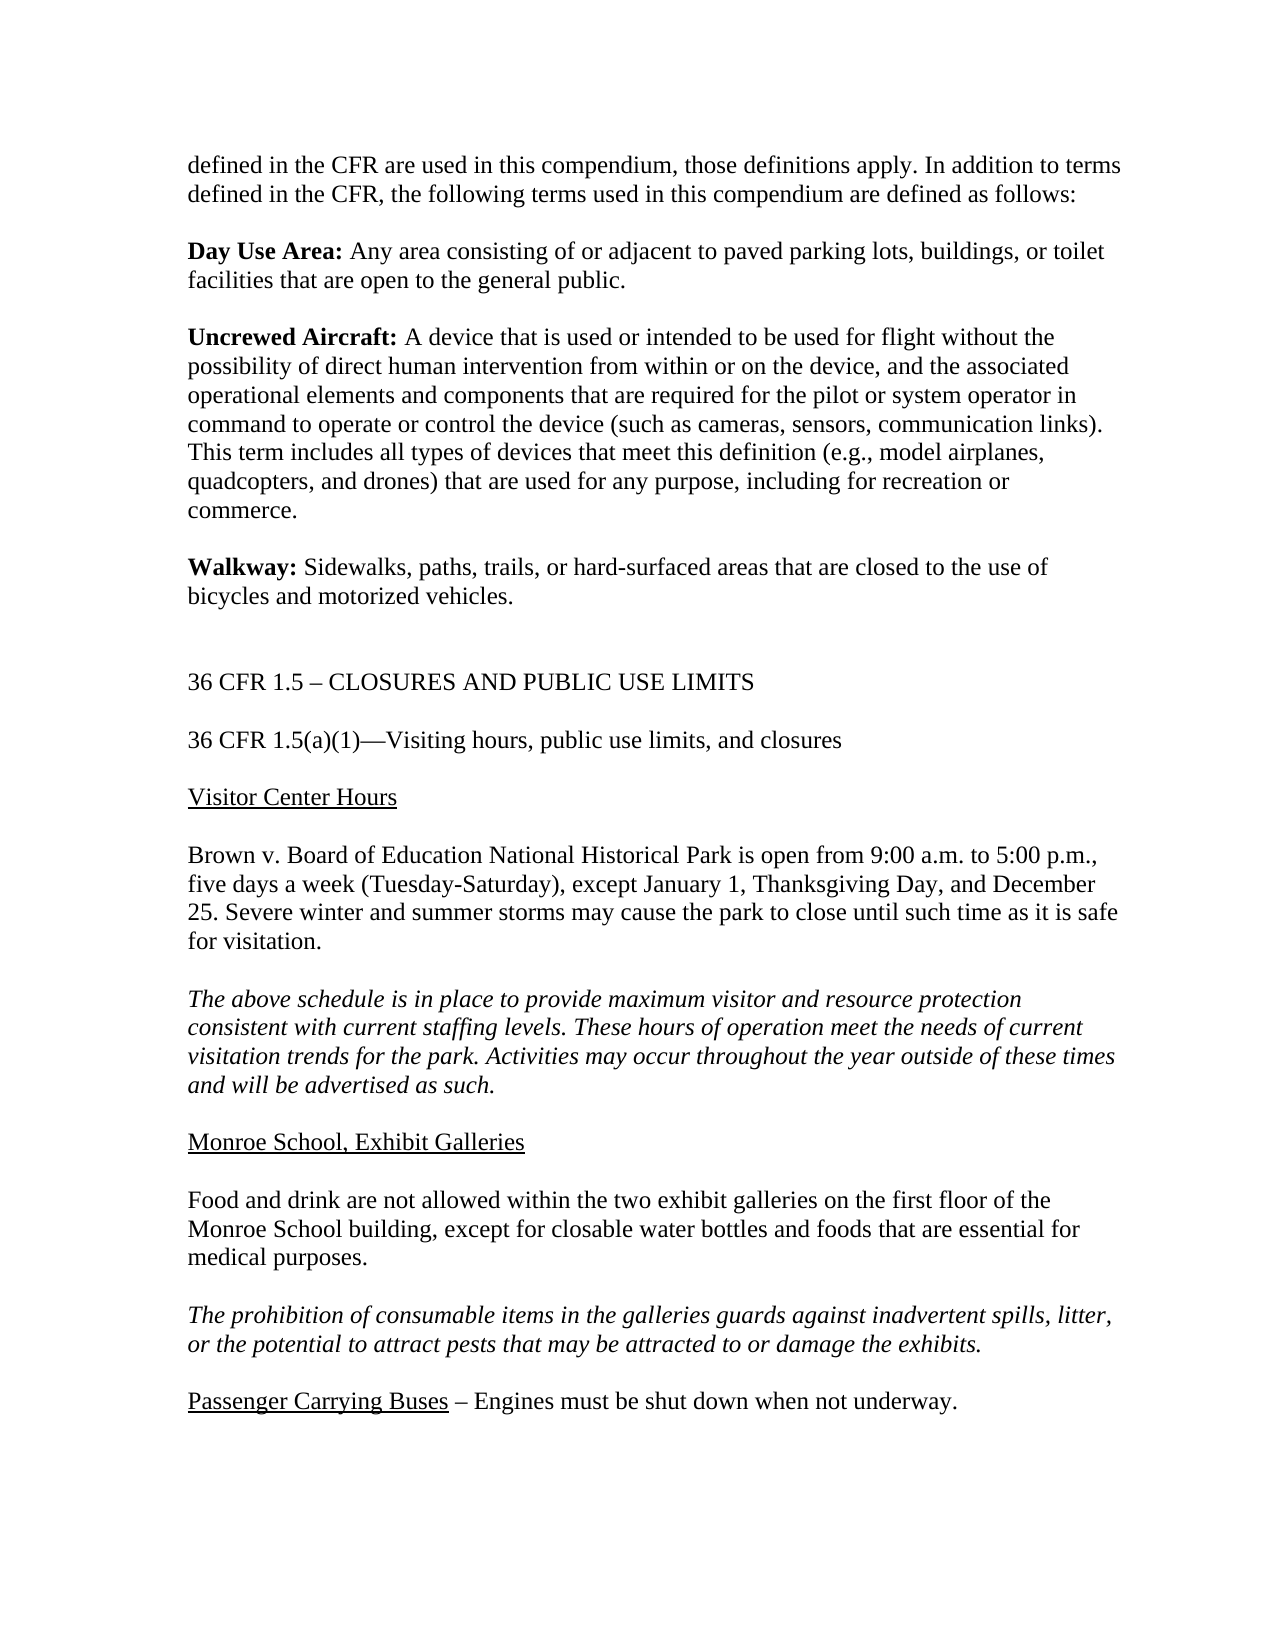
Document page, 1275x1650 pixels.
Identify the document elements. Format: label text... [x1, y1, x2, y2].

text Monroe School, Exhibit Galleries [187, 1127, 1125, 1156]
text The above schedule is in place to provide maximum visitor and resource protection consistent with current staffing levels. These hours of operation meet the needs of current visitation trends for the park. Activities may occur throughout the year outside of these times and will be advertised as such. [187, 984, 1125, 1099]
text 36 CFR 1.5(a)(1)—Visiting hours, public use limits, and closures [187, 725, 1125, 754]
text Passenger Carrying Buses – Engines must be shut down when not underway. [187, 1386, 1125, 1415]
text Brown v. Board of Education National Historical Park is open from 9:00 a.m. to 5:00 p.m., five days a week (Tuesday-Saturday), except January 1, Thanksgiving Day, and December 25. Severe winter and summer storms may cause the park to close until such time as it is safe for visitation. [187, 840, 1125, 955]
text 36 CFR 1.5 – CLOSURES AND PUBLIC USE LIMITS [187, 667, 1125, 696]
text Uncrewed Aircraft: A device that is used or intended to be used for flight without the possibility of direct human intervention from within or on the device, and the associated operational elements and components that are required for the pilot or system operator in command to operate or control the device (such as cameras, sensors, communication links). This term includes all types of devices that meet this definition (e.g., model airplanes, quadcopters, and drones) that are used for any purpose, including for recreation or commerce. [187, 322, 1125, 524]
text Walkway: Sidewalks, paths, trails, or hard-surfaced areas that are closed to the use of bicycles and motorized vehicles. [187, 552, 1125, 610]
text Day Use Area: Any area consisting of or adjacent to paved parking lots, buildings, or toilet facilities that are open to the general public. [187, 236, 1125, 294]
text Food and drink are not allowed within the two exhibit galleries on the first floor of the Monroe School building, except for closable water bottles and foods that are essential for medical purposes. [187, 1185, 1125, 1271]
text The prohibition of consumable items in the galleries guards against inadvertent spills, litter, or the potential to attract pests that may be attracted to or damage the exhibits. [187, 1300, 1125, 1357]
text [187, 150, 1125, 207]
text Visitor Center Hours [187, 782, 1125, 811]
